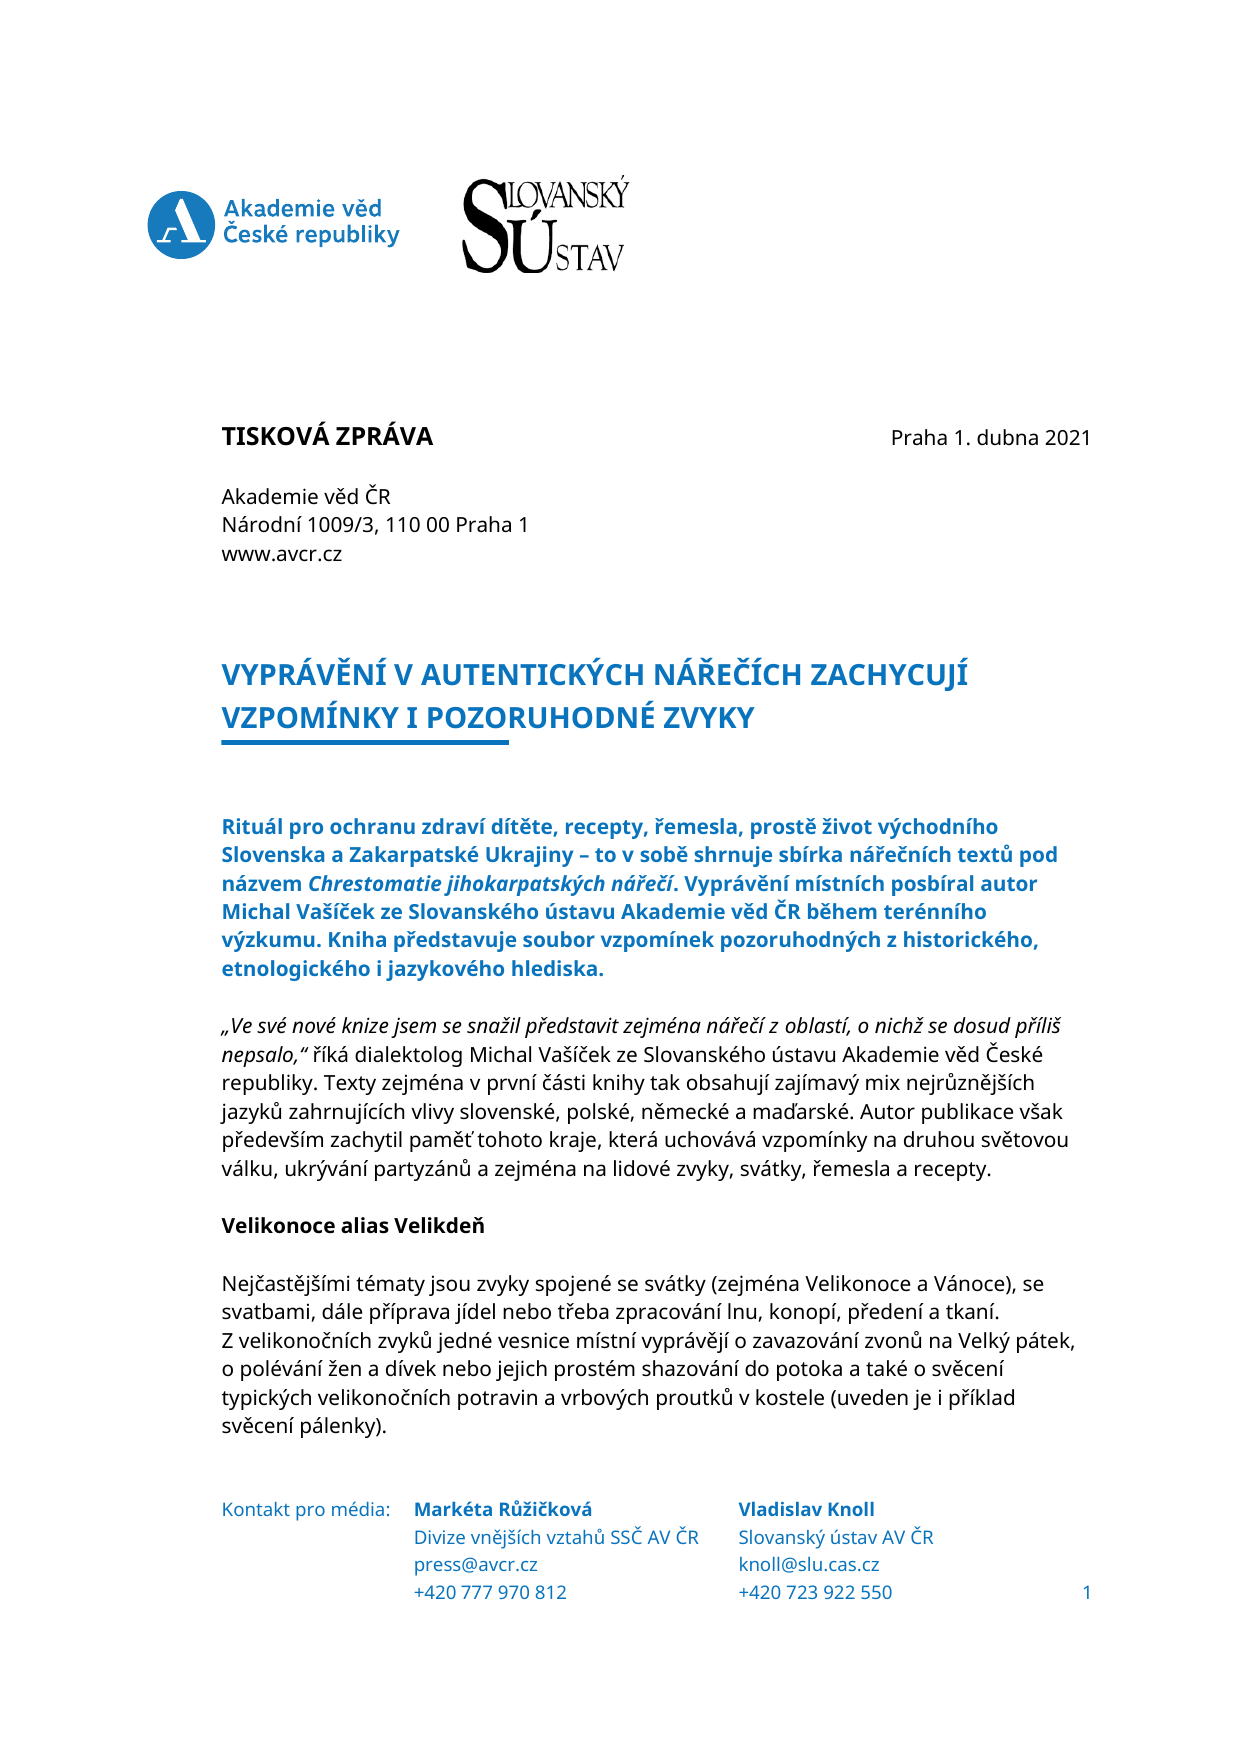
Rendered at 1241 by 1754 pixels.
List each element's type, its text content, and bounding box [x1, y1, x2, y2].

picture [457, 175, 630, 273]
text „Ve své nové knize jsem se snažil představit zejména nářečí z oblastí, o nichž se dosud příliš nepsalo,“ říká dialektolog Michal Vašíček ze Slovanského ústavu Akademie věd České republiky. Texty zejména v první části knihy tak obsahují zajímavý mix nejrůznějších jazyků zahrnujících vlivy slovenské, polské, německé a maďarské. Autor publikace však především zachytil paměť tohoto kraje, která uchovává vzpomínky na druhou světovou válku, ukrývání partyzánů a zejména na lidové zvyky, svátky, řemesla a recepty. [221, 1012, 1093, 1182]
text Nejčastějšími tématy jsou zvyky spojené se svátky (zejména Velikonoce a Vánoce), se svatbami, dále příprava jídel nebo třeba zpracování lnu, konopí, předení a tkaní. Z velikonočních zvyků jedné vesnice místní vyprávějí o zavazování zvonů na Velký pátek, o polévání žen a dívek nebo jejich prostém shazování do potoka a také o svěcení typických velikonočních potravin a vrbových proutků v kostele (uveden je i příklad svěcení pálenky). [221, 1269, 1093, 1440]
text Tisková zpráva Praha 1. dubna 2021 [221, 419, 1093, 453]
table_header [148, 176, 458, 274]
text Velikonoce alias Velikdeň [221, 1211, 1093, 1240]
table_header [458, 176, 1092, 274]
subtitle Vyprávění v autentických nářečích zachycují vzpomínky i pozoruhodné zvyky [221, 654, 1093, 737]
text Akademie věd ČR Národní 1009/3, 110 00 Praha 1 www.avcr.cz [221, 482, 1093, 567]
text Rituál pro ochranu zdraví dítěte, recepty, řemesla, prostě život východního Slovenska a Zakarpatské Ukrajiny – to v sobě shrnuje sbírka nářečních textů pod názvem Chrestomatie jihokarpatských nářečí. Vyprávění místních posbíral autor Michal Vašíček ze Slovanského ústavu Akademie věd ČR během terénního výzkumu. Kniha představuje soubor vzpomínek pozoruhodných z historického, etnologického i jazykového hlediska. [221, 812, 1093, 982]
